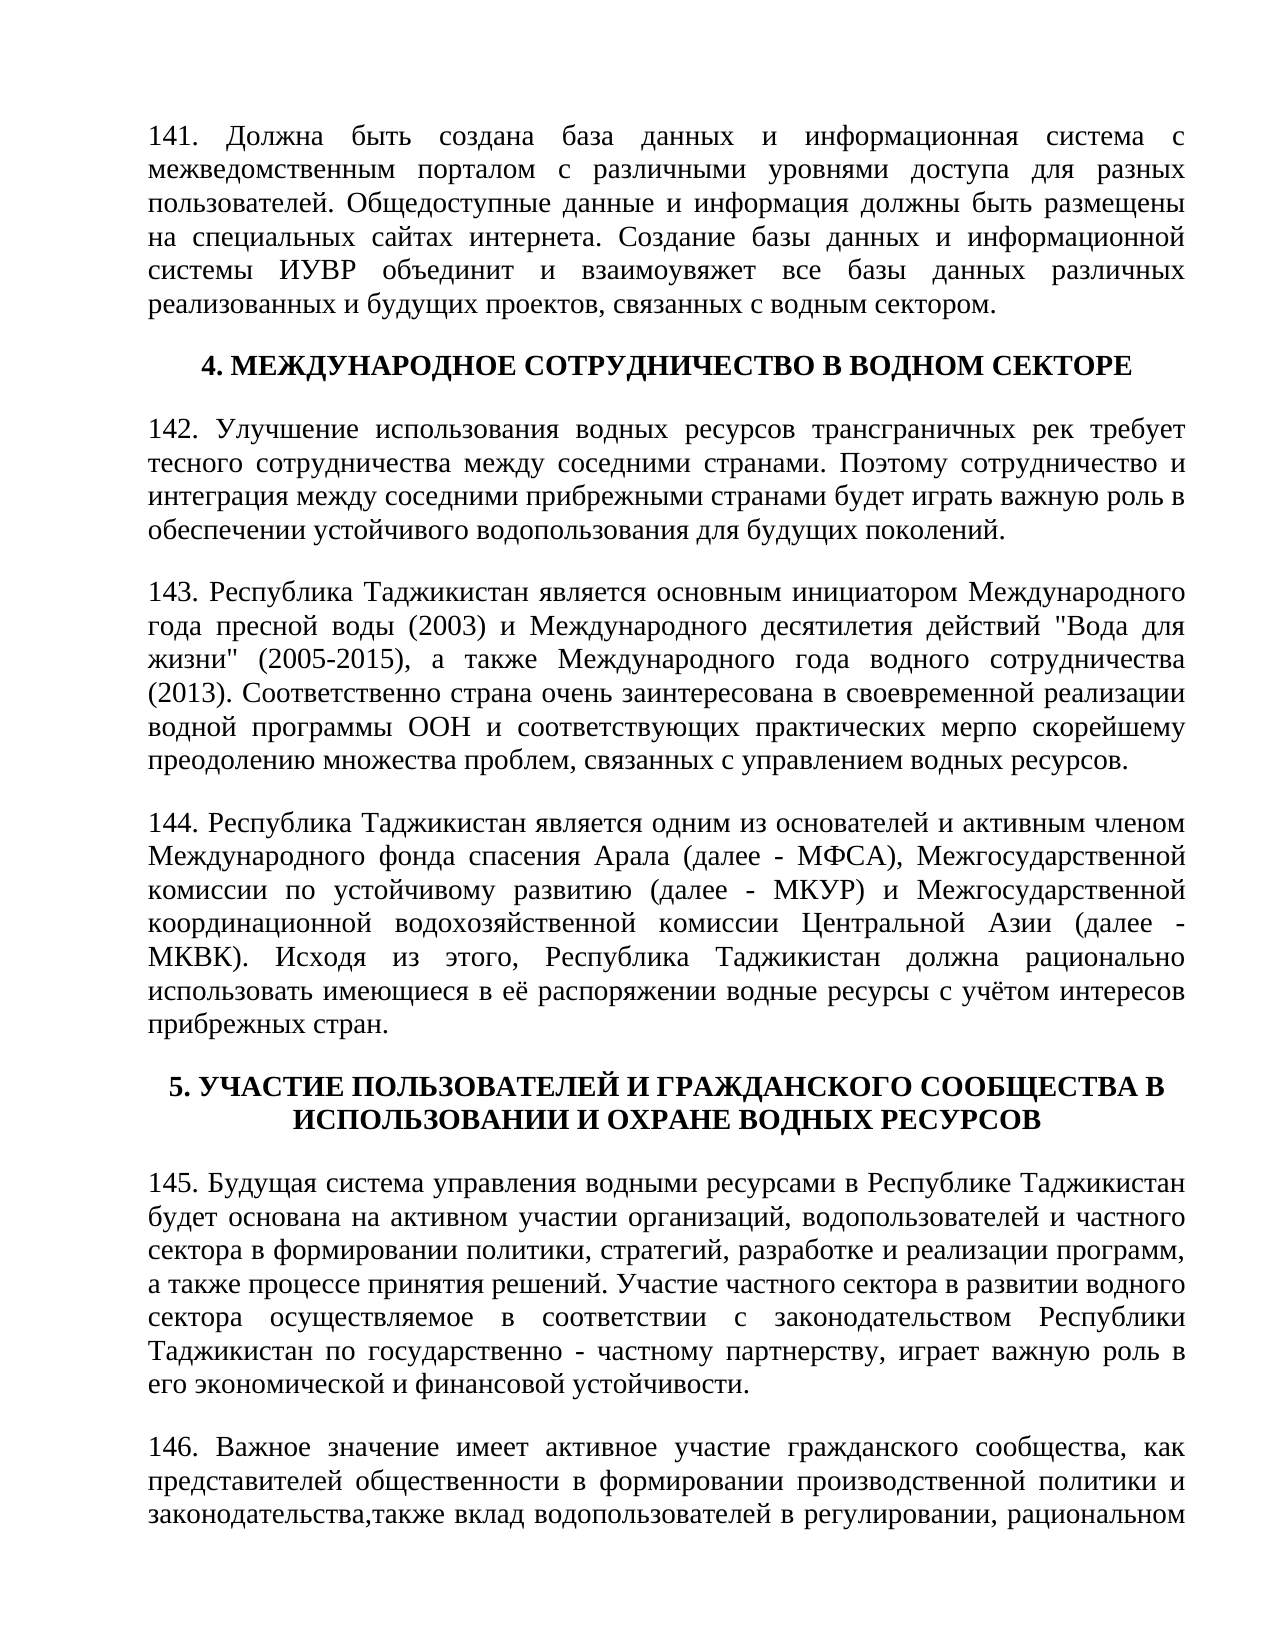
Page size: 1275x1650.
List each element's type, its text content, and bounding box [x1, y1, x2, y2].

text 144. Республика Таджикистан является одним из основателей и активным членом Международного фонда спасения Арала (далее - МФСА), Межгосударственной комиссии по устойчивому развитию (далее - МКУР) и Межгосударственной координационной водохозяйственной комиссии Центральной Азии (далее - МКВК). Исходя из этого, Республика Таджикистан должна рационально использовать имеющиеся в её распоряжении водные ресурсы с учётом интересов прибрежных стран. [148, 805, 1186, 1040]
text 145. Будущая система управления водными ресурсами в Республике Таджикистан будет основана на активном участии организаций, водопользователей и частного сектора в формировании политики, стратегий, разработке и реализации программ, а также процессе принятия решений. Участие частного сектора в развитии водного сектора осуществляемое в соответствии с законодательством Республики Таджикистан по государственно - частному партнерству, играет важную роль в его экономической и финансовой устойчивости. [148, 1165, 1186, 1400]
text 143. Республика Таджикистан является основным инициатором Международного года пресной воды (2003) и Международного десятилетия действий "Вода для жизни" (2005-2015), а также Международного года водного сотрудничества (2013). Соответственно страна очень заинтересована в своевременной реализации водной программы ООН и соответствующих практических мерпо скорейшему преодолению множества проблем, связанных с управлением водных ресурсов. [148, 574, 1186, 776]
text 141. Должна быть создана база данных и информационная система с межведомственным порталом с различными уровнями доступа для разных пользователей. Общедоступные данные и информация должны быть размещены на специальных сайтах интернета. Создание базы данных и информационной системы ИУВР объединит и взаимоувяжет все базы данных различных реализованных и будущих проектов, связанных с водным сектором. [148, 118, 1186, 319]
text 142. Улучшение использования водных ресурсов трансграничных рек требует тесного сотрудничества между соседними странами. Поэтому сотрудничество и интеграция между соседними прибрежными странами будет играть важную роль в обеспечении устойчивого водопользования для будущих поколений. [148, 411, 1186, 545]
text 5. УЧАСТИЕ ПОЛЬЗОВАТЕЛЕЙ И ГРАЖДАНСКОГО СООБЩЕСТВА В ИСПОЛЬЗОВАНИИ И ОХРАНЕ ВОДНЫХ РЕСУРСОВ [148, 1069, 1186, 1136]
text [148, 1429, 1186, 1530]
text 4. МЕЖДУНАРОДНОЕ СОТРУДНИЧЕСТВО В ВОДНОМ СЕКТОРЕ [148, 348, 1186, 382]
